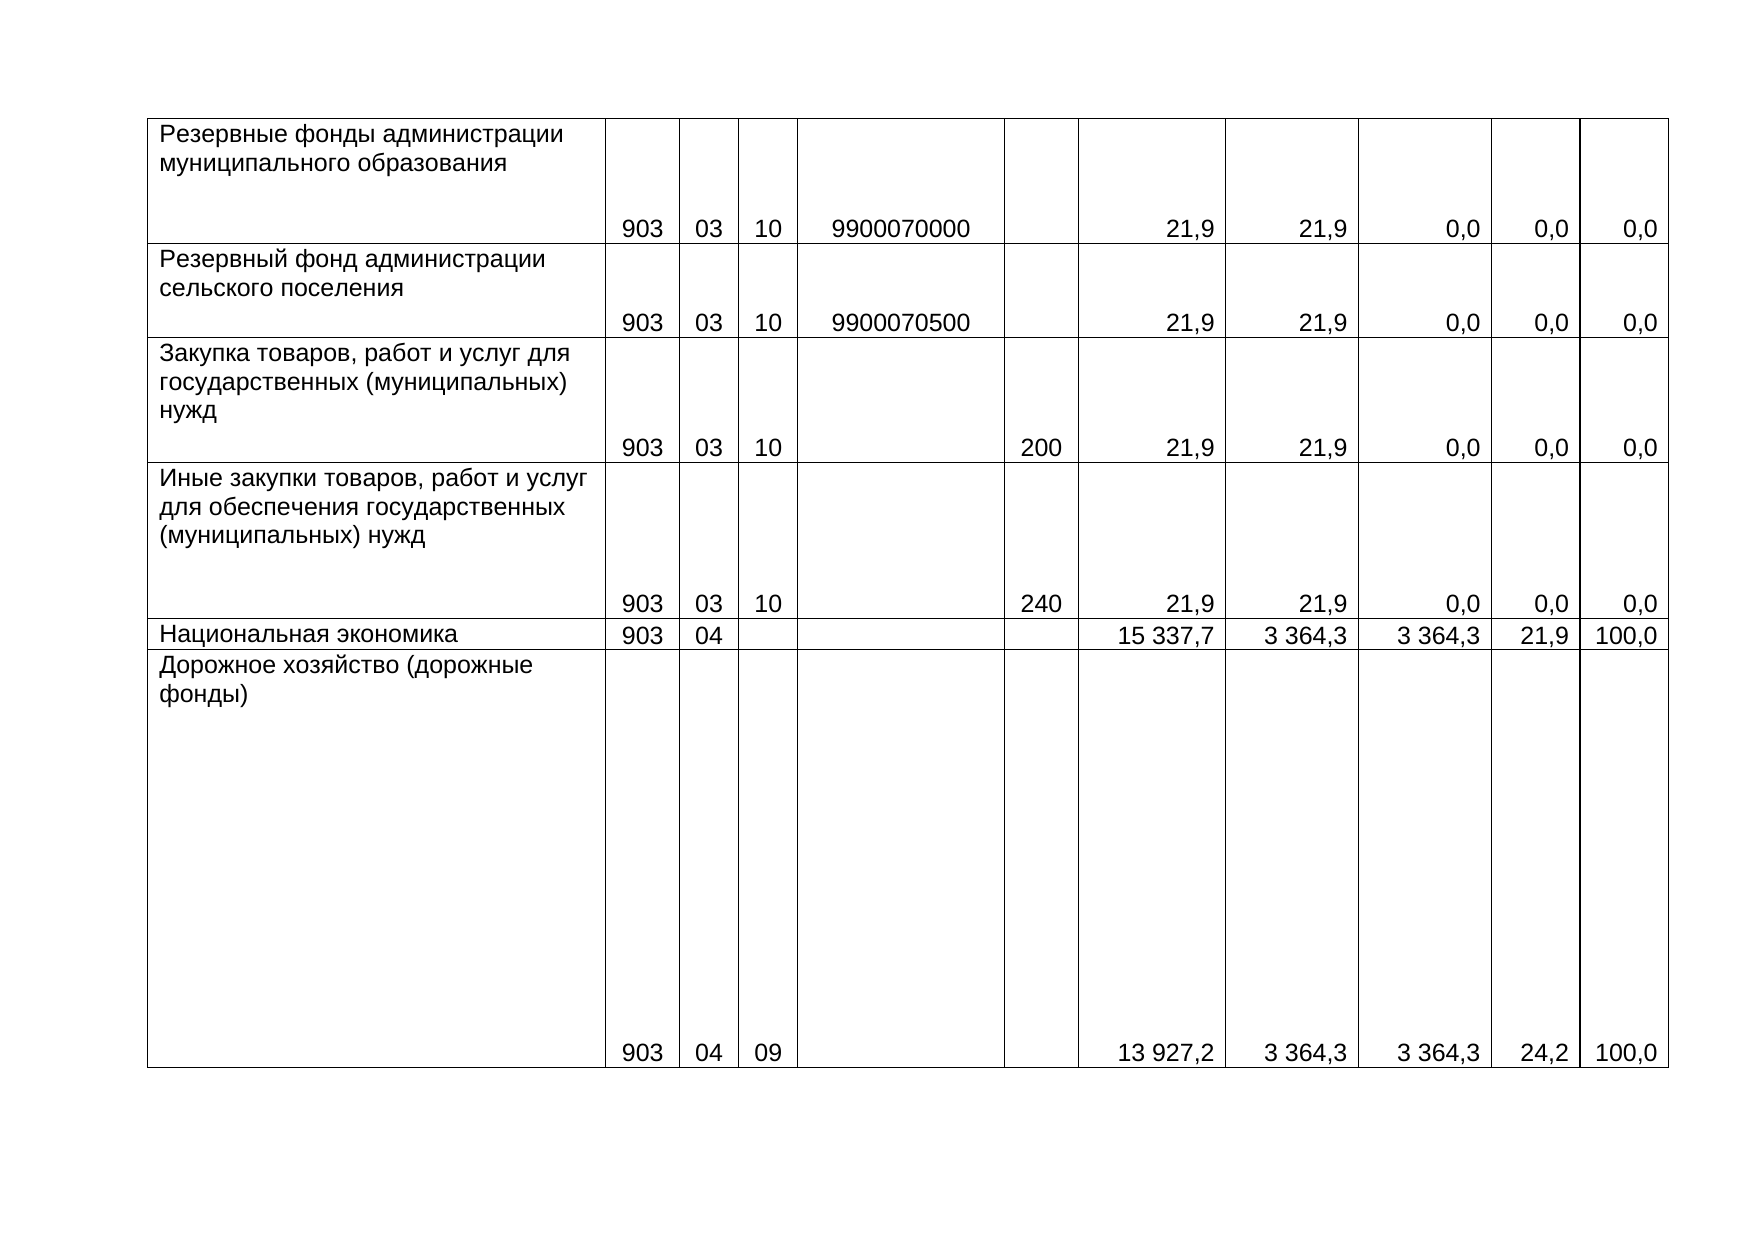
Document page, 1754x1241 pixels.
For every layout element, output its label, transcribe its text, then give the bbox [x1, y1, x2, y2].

table_cell 03 [680, 463, 738, 618]
table_cell 21,9 [1079, 244, 1225, 337]
table_cell 9900070500 [798, 244, 1004, 337]
table_cell Дорожное хозяйство (дорожные фонды) [148, 650, 605, 1067]
table_cell 903 [606, 244, 679, 337]
table_cell 21,9 [1226, 463, 1358, 618]
table_cell Национальная экономика [148, 619, 605, 649]
table_cell [798, 338, 1004, 462]
table_cell 240 [1005, 463, 1078, 618]
table_cell 903 [606, 338, 679, 462]
table_cell 13 927,2 [1079, 650, 1225, 1067]
table_cell 903 [606, 619, 679, 649]
table_cell [1005, 650, 1078, 1067]
table_cell 21,9 [1492, 619, 1579, 649]
table_cell 903 [606, 119, 679, 243]
table_cell 0,0 [1492, 463, 1579, 618]
table_cell 21,9 [1079, 463, 1225, 618]
table_cell 200 [1005, 338, 1078, 462]
table_cell 10 [739, 463, 797, 618]
table_cell 0,0 [1581, 463, 1668, 618]
table_cell 21,9 [1079, 338, 1225, 462]
table_cell 0,0 [1581, 338, 1668, 462]
table_cell 903 [606, 650, 679, 1067]
table_cell 15 337,7 [1079, 619, 1225, 649]
table_cell 21,9 [1079, 119, 1225, 243]
table_cell 03 [680, 244, 738, 337]
table_cell 0,0 [1359, 338, 1491, 462]
table_cell 903 [606, 463, 679, 618]
table_cell Резервные фонды администрации муниципального образования [148, 119, 605, 243]
table_cell 0,0 [1492, 119, 1579, 243]
table_cell 21,9 [1226, 119, 1358, 243]
table_cell 100,0 [1581, 619, 1668, 649]
table_cell Резервный фонд администрации сельского поселения [148, 244, 605, 337]
table_cell 03 [680, 338, 738, 462]
table_cell 04 [680, 619, 738, 649]
table_cell 10 [739, 119, 797, 243]
table_cell 0,0 [1359, 244, 1491, 337]
table_cell [1005, 244, 1078, 337]
table_cell Иные закупки товаров, работ и услуг для обеспечения государственных (муниципальных) нужд [148, 463, 605, 618]
table_cell Закупка товаров, работ и услуг для государственных (муниципальных) нужд [148, 338, 605, 462]
table_cell [739, 619, 797, 649]
table_cell 9900070000 [798, 119, 1004, 243]
table_cell 10 [739, 338, 797, 462]
table_cell 09 [739, 650, 797, 1067]
table_cell [798, 463, 1004, 618]
table_cell 21,9 [1226, 244, 1358, 337]
table_cell 0,0 [1359, 119, 1491, 243]
table_cell [798, 650, 1004, 1067]
table_cell 3 364,3 [1226, 650, 1358, 1067]
table_cell [798, 619, 1004, 649]
table_cell 21,9 [1226, 338, 1358, 462]
table_cell [1005, 119, 1078, 243]
table_cell [1005, 619, 1078, 649]
table_cell 0,0 [1492, 244, 1579, 337]
table_cell 24,2 [1492, 650, 1579, 1067]
table_cell 3 364,3 [1226, 619, 1358, 649]
table_cell 0,0 [1581, 244, 1668, 337]
table_cell 04 [680, 650, 738, 1067]
table_cell 0,0 [1359, 463, 1491, 618]
table_cell 0,0 [1581, 119, 1668, 243]
table_cell 10 [739, 244, 797, 337]
table_cell 03 [680, 119, 738, 243]
table_cell 3 364,3 [1359, 619, 1491, 649]
table_cell 100,0 [1581, 650, 1668, 1067]
table_cell 3 364,3 [1359, 650, 1491, 1067]
table_cell 0,0 [1492, 338, 1579, 462]
